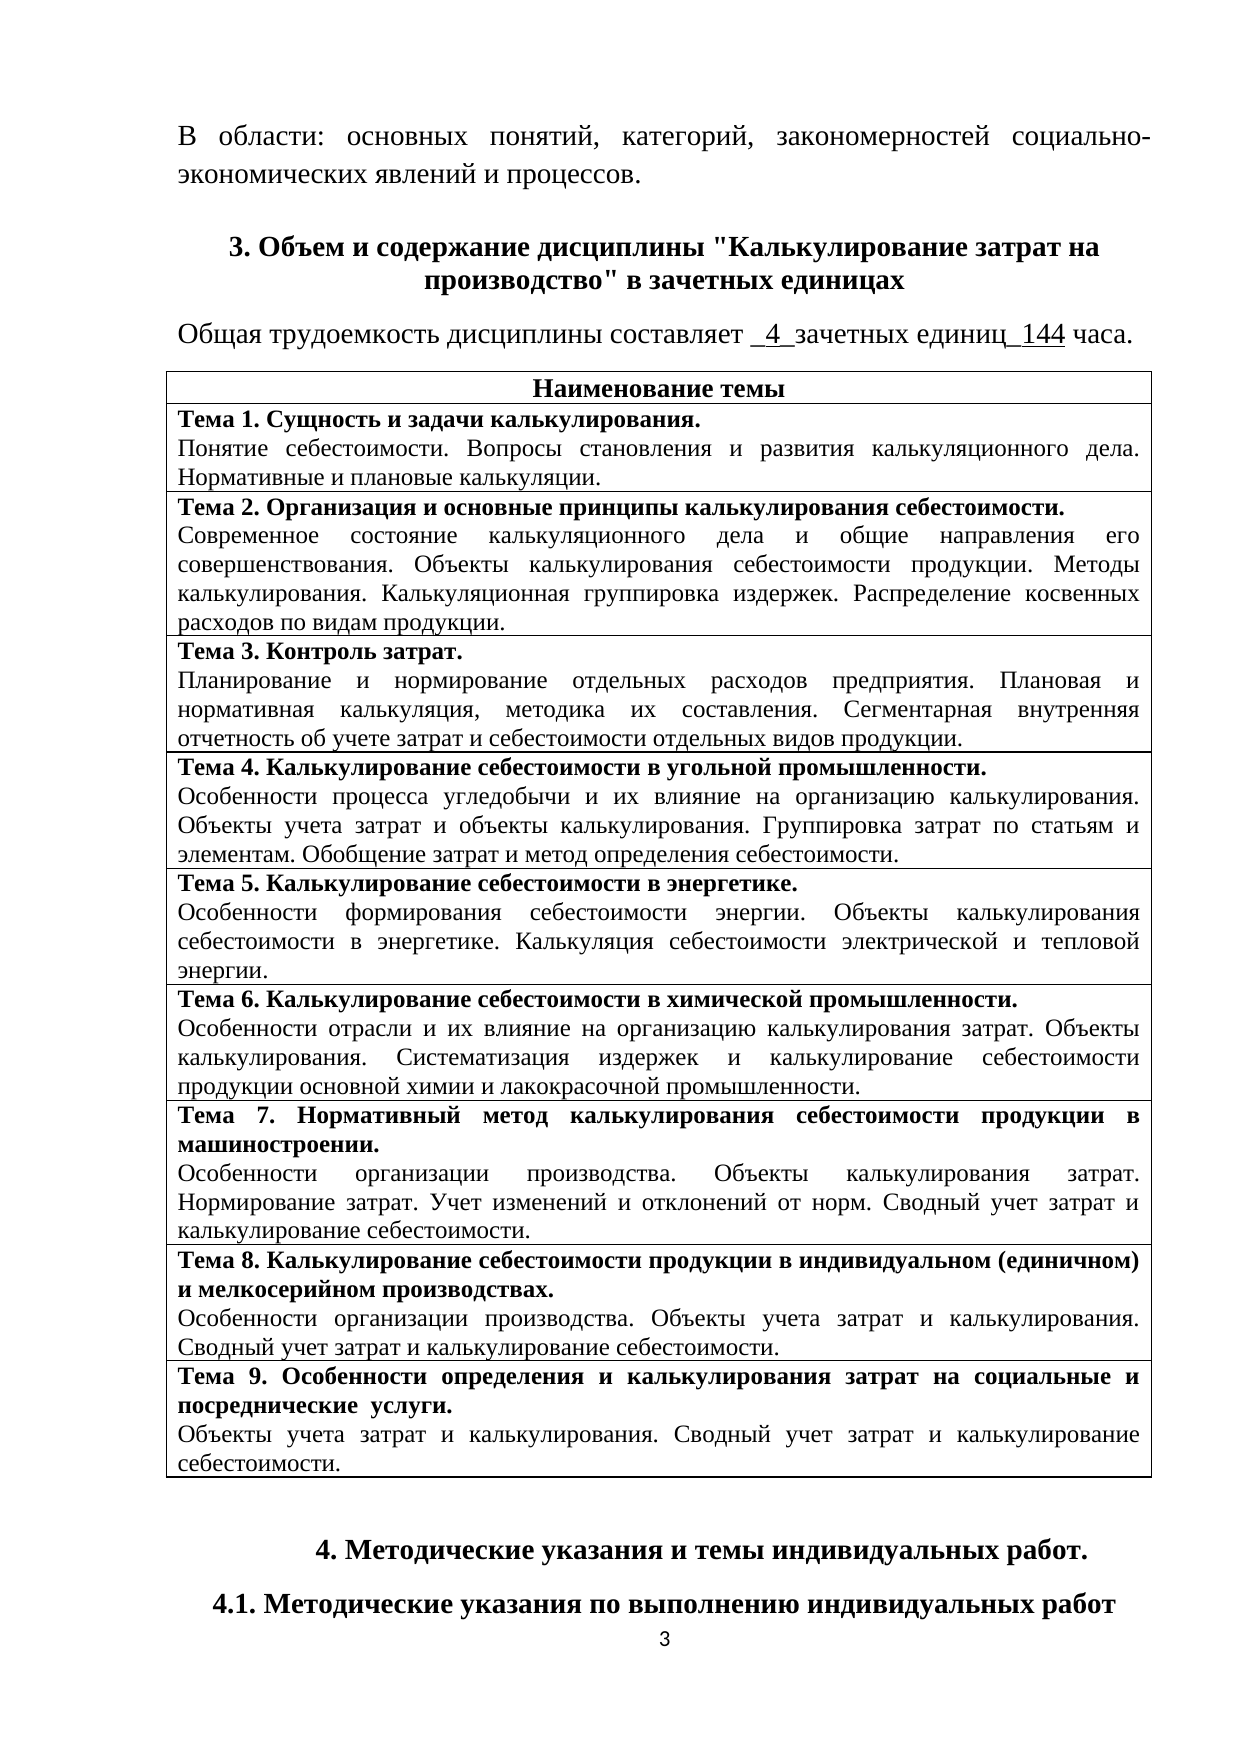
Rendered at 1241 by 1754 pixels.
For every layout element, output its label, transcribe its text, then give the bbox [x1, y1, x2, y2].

table_cell Тема 8. Калькулирование себестоимости продукции в индивидуальном (единичном) и мелкосерийном производствах. Особенности организации производства. Объекты учета затрат и калькулирования. Сводный учет затрат и калькулирование себестоимости. [167, 1245, 1151, 1360]
text В области: основных понятий, категорий, закономерностей социально-экономических явлений и процессов. [177, 118, 1152, 190]
table_cell Тема 9. Особенности определения и калькулирования затрат на социальные и посреднические услуги. Объекты учета затрат и калькулирования. Сводный учет затрат и калькулирование себестоимости. [167, 1361, 1151, 1476]
table_cell Тема 4. Калькулирование себестоимости в угольной промышленности. Особенности процесса угледобычи и их влияние на организацию калькулирования. Объекты учета затрат и объекты калькулирования. Группировка затрат по статьям и элементам. Обобщение затрат и метод определения себестоимости. [167, 753, 1151, 867]
table_cell Тема 1. Сущность и задачи калькулирования. Понятие себестоимости. Вопросы становления и развития калькуляционного дела. Нормативные и плановые калькуляции. [167, 404, 1151, 491]
table_header Наименование темы [167, 372, 1151, 403]
text 4.1. Методические указания по выполнению индивидуальных работ [177, 1586, 1152, 1620]
list 4. Методические указания и темы индивидуальных работ. [252, 1532, 1152, 1565]
table_cell Тема 6. Калькулирование себестоимости в химической промышленности. Особенности отрасли и их влияние на организацию калькулирования затрат. Объекты калькулирования. Систематизация издержек и калькулирование себестоимости продукции основной химии и лакокрасочной промышленности. [167, 985, 1151, 1099]
table_cell Тема 3. Контроль затрат. Планирование и нормирование отдельных расходов предприятия. Плановая и нормативная калькуляция, методика их составления. Сегментарная внутренняя отчетность об учете затрат и себестоимости отдельных видов продукции. [167, 636, 1151, 751]
table_cell Тема 7. Нормативный метод калькулирования себестоимости продукции в машиностроении. Особенности организации производства. Объекты калькулирования затрат. Нормирование затрат. Учет изменений и отклонений от норм. Сводный учет затрат и калькулирование себестоимости. [167, 1101, 1151, 1244]
table_cell Тема 5. Калькулирование себестоимости в энергетике. Особенности формирования себестоимости энергии. Объекты калькулирования себестоимости в энергетике. Калькуляция себестоимости электрической и тепловой энергии. [167, 869, 1151, 983]
text Общая трудоемкость дисциплины составляет _4_зачетных единиц_144 часа. [177, 317, 1152, 350]
table_cell Тема 2. Организация и основные принципы калькулирования себестоимости. Современное состояние калькуляционного дела и общие направления его совершенствования. Объекты калькулирования себестоимости продукции. Методы калькулирования. Калькуляционная группировка издержек. Распределение косвенных расходов по видам продукции. [167, 492, 1151, 635]
text 3. Объем и содержание дисциплины "Калькулирование затрат на производство" в зачетных единицах [177, 229, 1152, 296]
